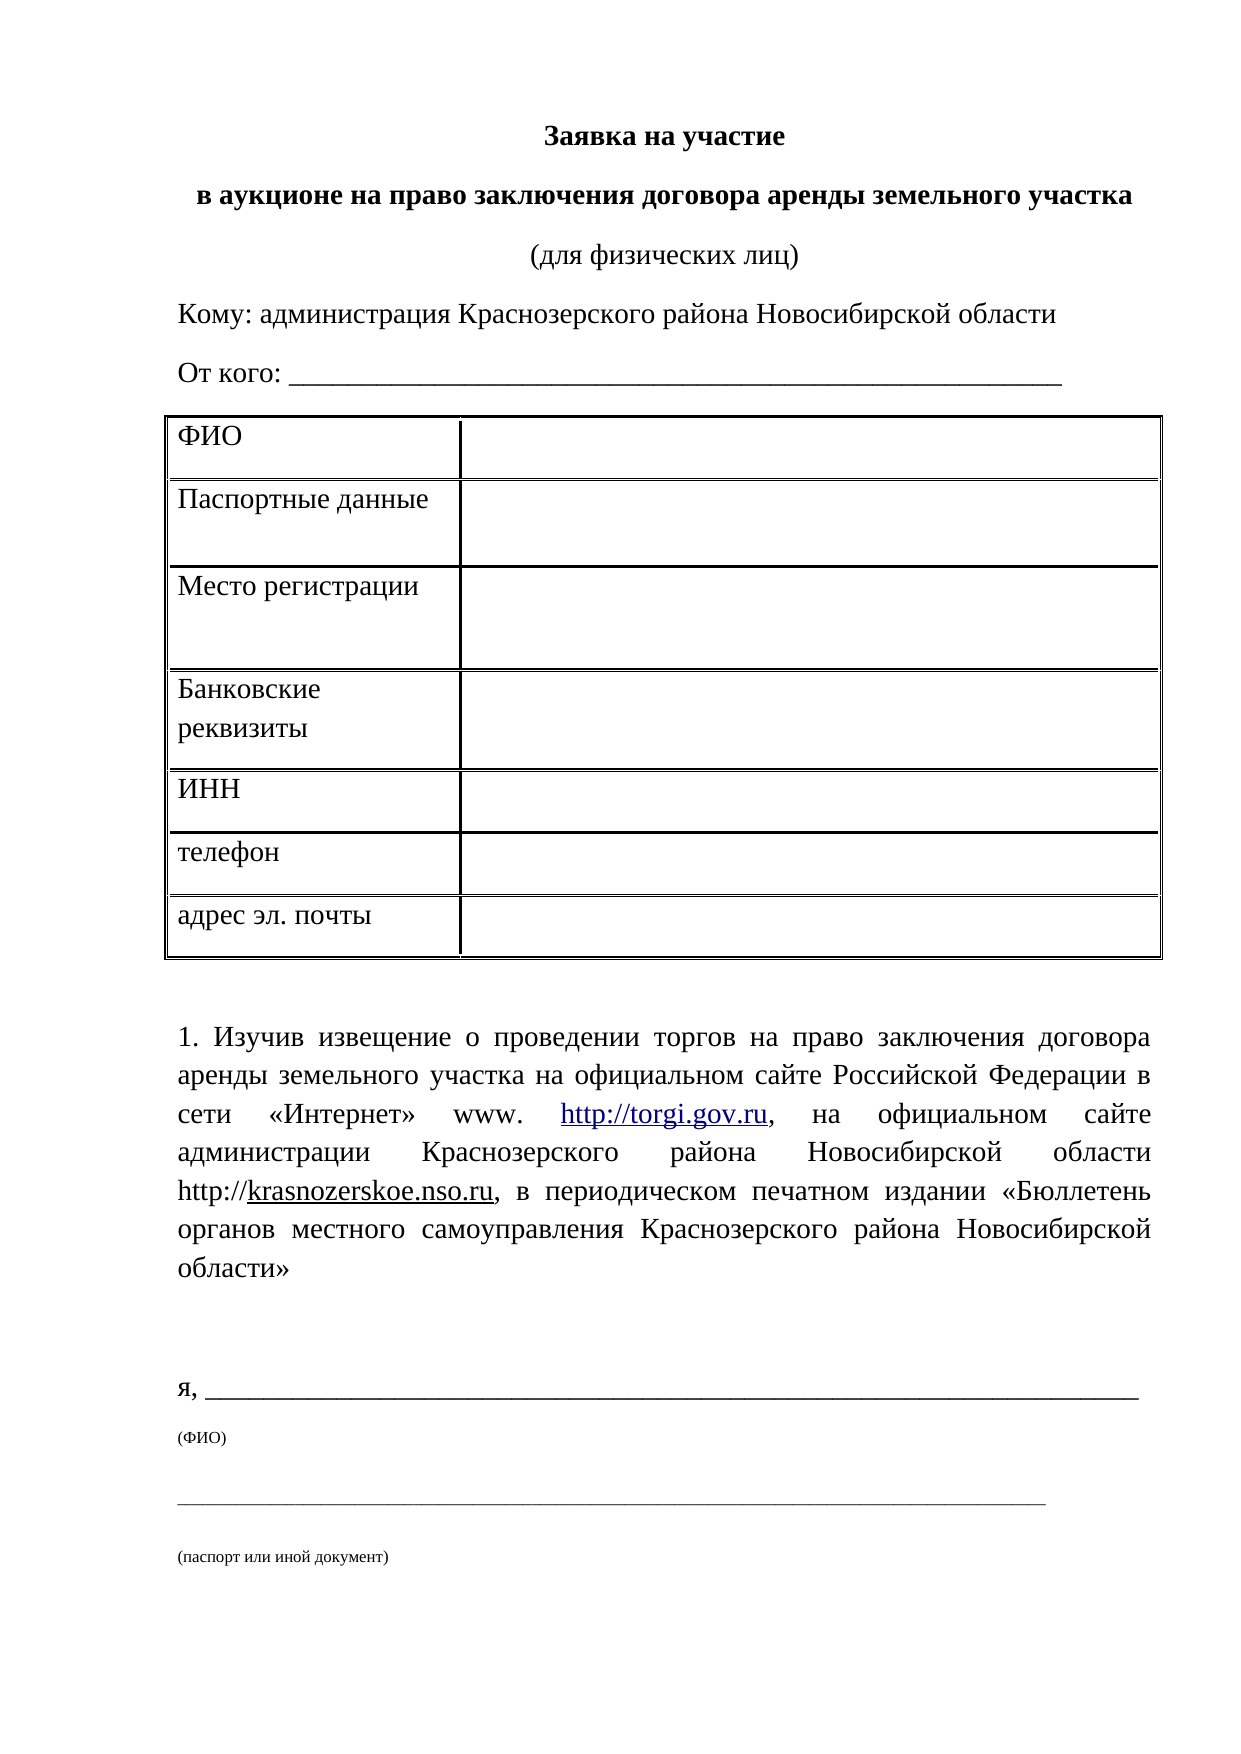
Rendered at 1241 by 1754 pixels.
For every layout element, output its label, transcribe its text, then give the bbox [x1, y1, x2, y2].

text (для физических лиц) [177, 237, 1152, 270]
table_cell [460, 894, 1160, 956]
text 1. Изучив извещение о проведении торгов на право заключения договора аренды земельного участка на официальном сайте Российской Федерации в сети «Интернет» www. http://torgi.gov.ru, на официальном сайте администрации Краснозерского района Новосибирской области http://krasnozerskoe.nsо.ru, в периодическом печатном издании «Бюллетень органов местного самоуправления Краснозерского района Новосибирской области» [177, 1019, 1152, 1283]
text Заявка на участие [177, 118, 1152, 152]
table_cell Паспортные данные [166, 478, 460, 565]
table_cell адрес эл. почты [168, 894, 460, 956]
table_cell телефон [168, 831, 459, 893]
table_cell [460, 478, 1161, 565]
text в аукционе на право заключения договора аренды земельного участка [177, 177, 1152, 211]
table_cell [462, 668, 1160, 768]
text Кому: администрация Краснозерского района Новосибирской области [177, 296, 1152, 330]
table_header ФИО [168, 418, 460, 478]
text От кого: _____________________________________________________ [177, 356, 1152, 389]
table_cell [462, 831, 1160, 893]
text я, ________________________________________________________________ [177, 1369, 1152, 1402]
table_cell [462, 768, 1160, 831]
table_cell [462, 565, 1160, 668]
table_cell Место регистрации [168, 565, 459, 668]
table_cell ИНН [168, 768, 459, 831]
table_header [460, 418, 1160, 478]
table_cell Банковские реквизиты [168, 668, 459, 768]
text (паспорт или иной документ) [177, 1547, 1152, 1580]
text (ФИО) [177, 1428, 1152, 1462]
text _______________________________________________________________________________________________________ [177, 1487, 1152, 1521]
